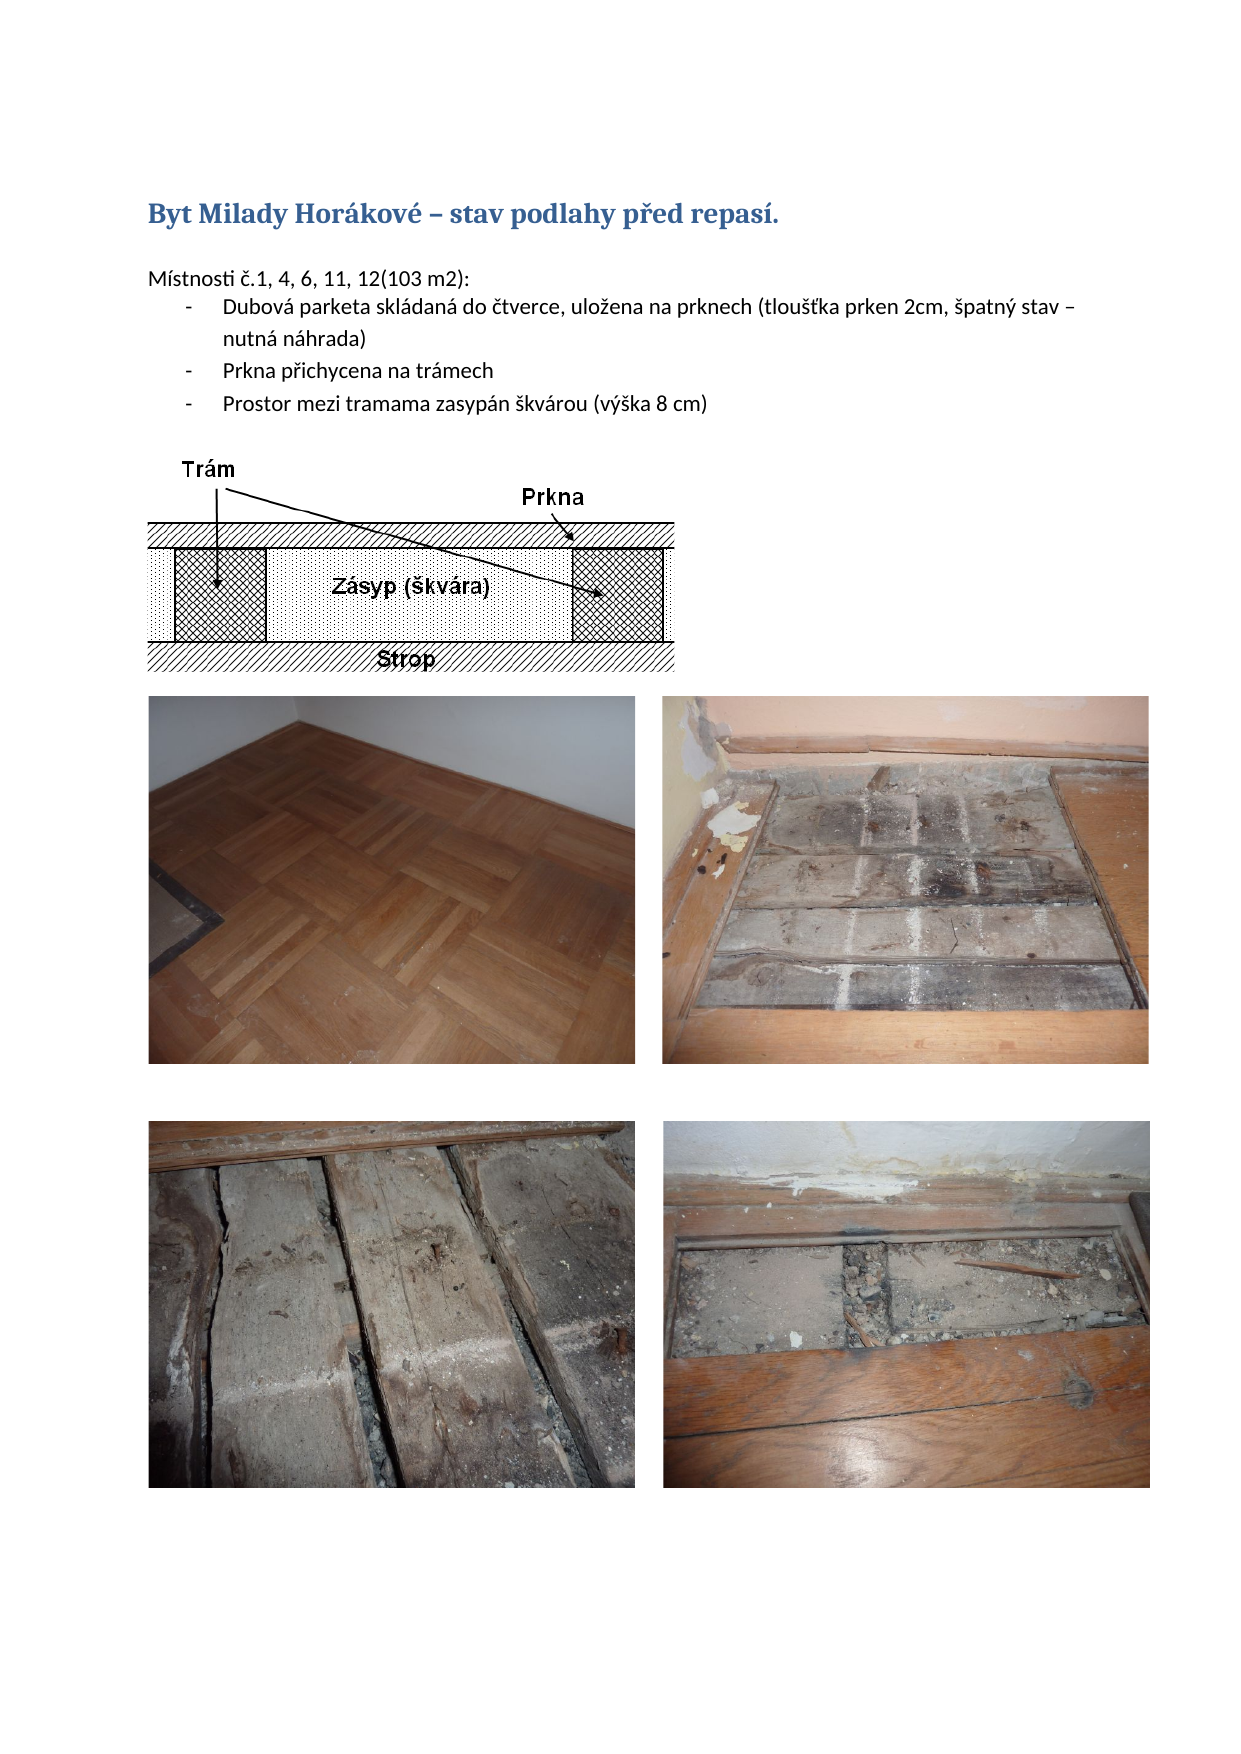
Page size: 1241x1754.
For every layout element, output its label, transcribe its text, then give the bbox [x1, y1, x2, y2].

text Místnosti č.1, 4, 6, 11, 12(103 m2): [148, 264, 1093, 292]
picture [147, 441, 675, 672]
list Prostor mezi tramama zasypán škvárou (výška 8 cm) [185, 389, 1093, 417]
list Prkna přichycena na trámech [185, 357, 1093, 384]
picture [661, 696, 1149, 1063]
subtitle Byt Milady Horákové – stav podlahy před repasí. [148, 198, 1093, 231]
picture [147, 1121, 635, 1487]
picture [662, 1121, 1149, 1487]
list Dubová parketa skládaná do čtverce, uložena na prknech (tloušťka prken 2cm, špatný stav – nutná náhrada) [185, 292, 1093, 352]
picture [147, 696, 635, 1063]
